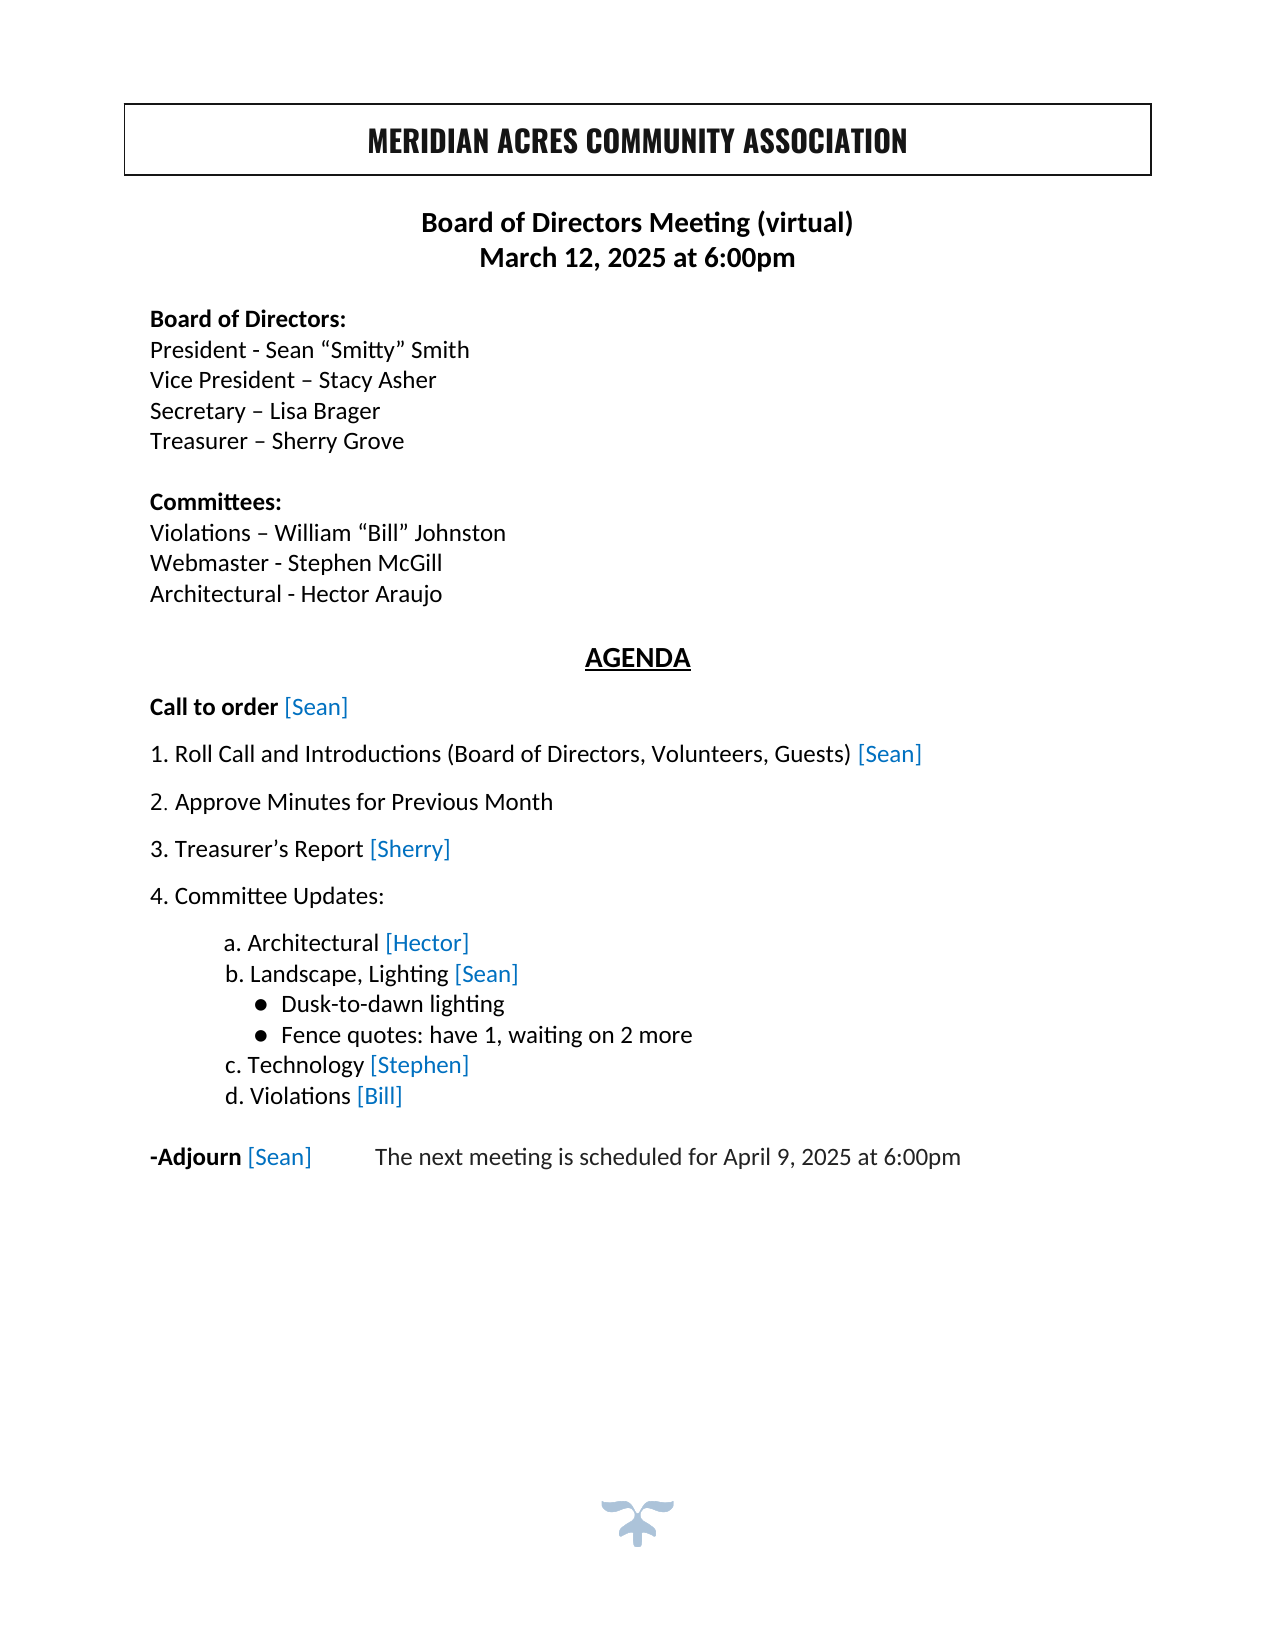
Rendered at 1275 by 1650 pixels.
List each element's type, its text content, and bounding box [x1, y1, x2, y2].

text President - Sean “Smitty” Smith [150, 334, 1125, 364]
text 4. Committee Updates: [150, 880, 1125, 911]
text March 12, 2025 at 6:00pm [150, 239, 1125, 275]
text a. Architectural [Hector] [150, 927, 1125, 958]
text -Adjourn [Sean] The next meeting is scheduled for April 9, 2025 at 6:00pm [150, 1141, 1125, 1172]
text Call to order [Sean] [150, 691, 1125, 722]
text 1. Roll Call and Introductions (Board of Directors, Volunteers, Guests) [Sean] [150, 738, 1125, 769]
text Violations – William “Bill” Johnston [150, 517, 1125, 547]
text 2. Approve Minutes for Previous Month [150, 786, 1125, 816]
text d. Violations [Bill] [150, 1080, 1125, 1111]
text Webmaster - Stephen McGill [150, 547, 1125, 578]
text Vice President – Stacy Asher [150, 364, 1125, 395]
text Committees: [150, 486, 1125, 517]
text 3. Treasurer’s Report [Sherry] [150, 833, 1125, 863]
text Board of Directors: [150, 303, 1125, 334]
text b. Landscape, Lighting [Sean] [225, 958, 1125, 988]
text Board of Directors Meeting (virtual) [150, 204, 1125, 239]
list Dusk-to-dawn lighting [253, 988, 1125, 1019]
picture [601, 1501, 674, 1547]
text Architectural - Hector Araujo [150, 578, 1125, 608]
text Treasurer – Sherry Grove [150, 425, 1125, 456]
list Fence quotes: have 1, waiting on 2 more [253, 1019, 1125, 1049]
text AGENDA [150, 639, 1125, 674]
text Secretary – Lisa Brager [150, 395, 1125, 425]
text c. Technology [Stephen] [150, 1049, 1125, 1080]
